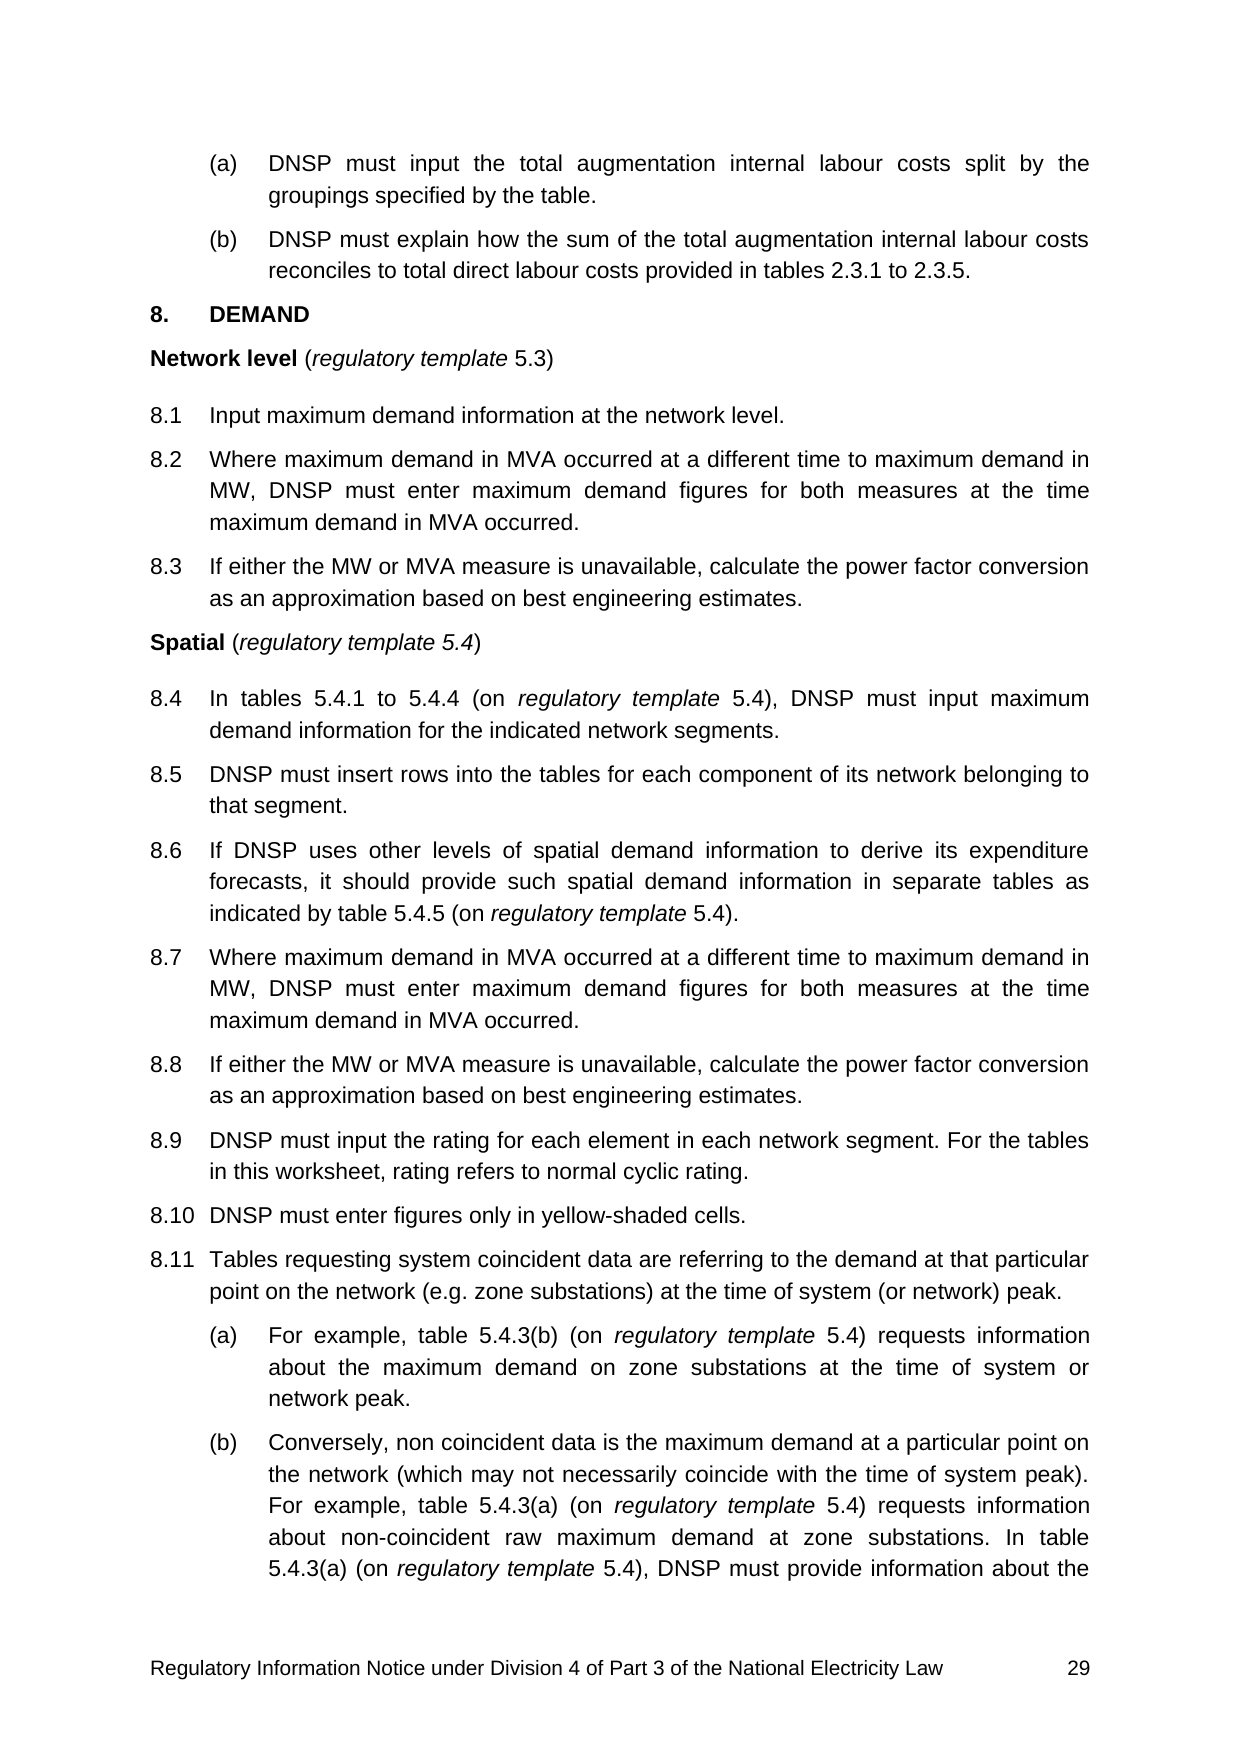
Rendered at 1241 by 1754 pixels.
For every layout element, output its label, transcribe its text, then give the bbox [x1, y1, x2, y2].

list In tables 5.4.1 to 5.4.4 (on regulatory template 5.4), DNSP must input maximum demand information for the indicated network segments. [150, 685, 1090, 743]
list If either the MW or MVA measure is unavailable, calculate the power factor conversion as an approximation based on best engineering estimates. [150, 553, 1090, 611]
list DNSP must enter figures only in yellow-shaded cells. [150, 1202, 1090, 1228]
text Spatial (regulatory template 5.4) [150, 629, 1090, 655]
list Where maximum demand in MVA occurred at a different time to maximum demand in MW, DNSP must enter maximum demand figures for both measures at the time maximum demand in MVA occurred. [150, 446, 1090, 535]
list If either the MW or MVA measure is unavailable, calculate the power factor conversion as an approximation based on best engineering estimates. [150, 1051, 1090, 1109]
list DNSP must explain how the sum of the total augmentation internal labour costs reconciles to total direct labour costs provided in tables 2.3.1 to 2.3.5. [209, 226, 1090, 283]
list DNSP must insert rows into the tables for each component of its network belonging to that segment. [150, 761, 1090, 819]
list For example, table 5.4.3(b) (on regulatory template 5.4) requests information about the maximum demand on zone substations at the time of system or network peak. [209, 1322, 1090, 1411]
list Input maximum demand information at the network level. [150, 402, 1090, 428]
list If DNSP uses other levels of spatial demand information to derive its expenditure forecasts, it should provide such spatial demand information in separate tables as indicated by table 5.4.5 (on regulatory template 5.4). [150, 837, 1090, 926]
list DNSP must input the total augmentation internal labour costs split by the groupings specified by the table. [209, 150, 1090, 208]
text Network level (regulatory template 5.3) [150, 345, 1090, 372]
list DNSP must input the rating for each element in each network segment. For the tables in this worksheet, rating refers to normal cyclic rating. [150, 1127, 1090, 1184]
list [209, 1429, 1090, 1582]
subtitle DEMAND [150, 301, 1090, 328]
list Where maximum demand in MVA occurred at a different time to maximum demand in MW, DNSP must enter maximum demand figures for both measures at the time maximum demand in MVA occurred. [150, 944, 1090, 1033]
list Tables requesting system coincident data are referring to the demand at that particular point on the network (e.g. zone substations) at the time of system (or network) peak. [150, 1246, 1090, 1304]
